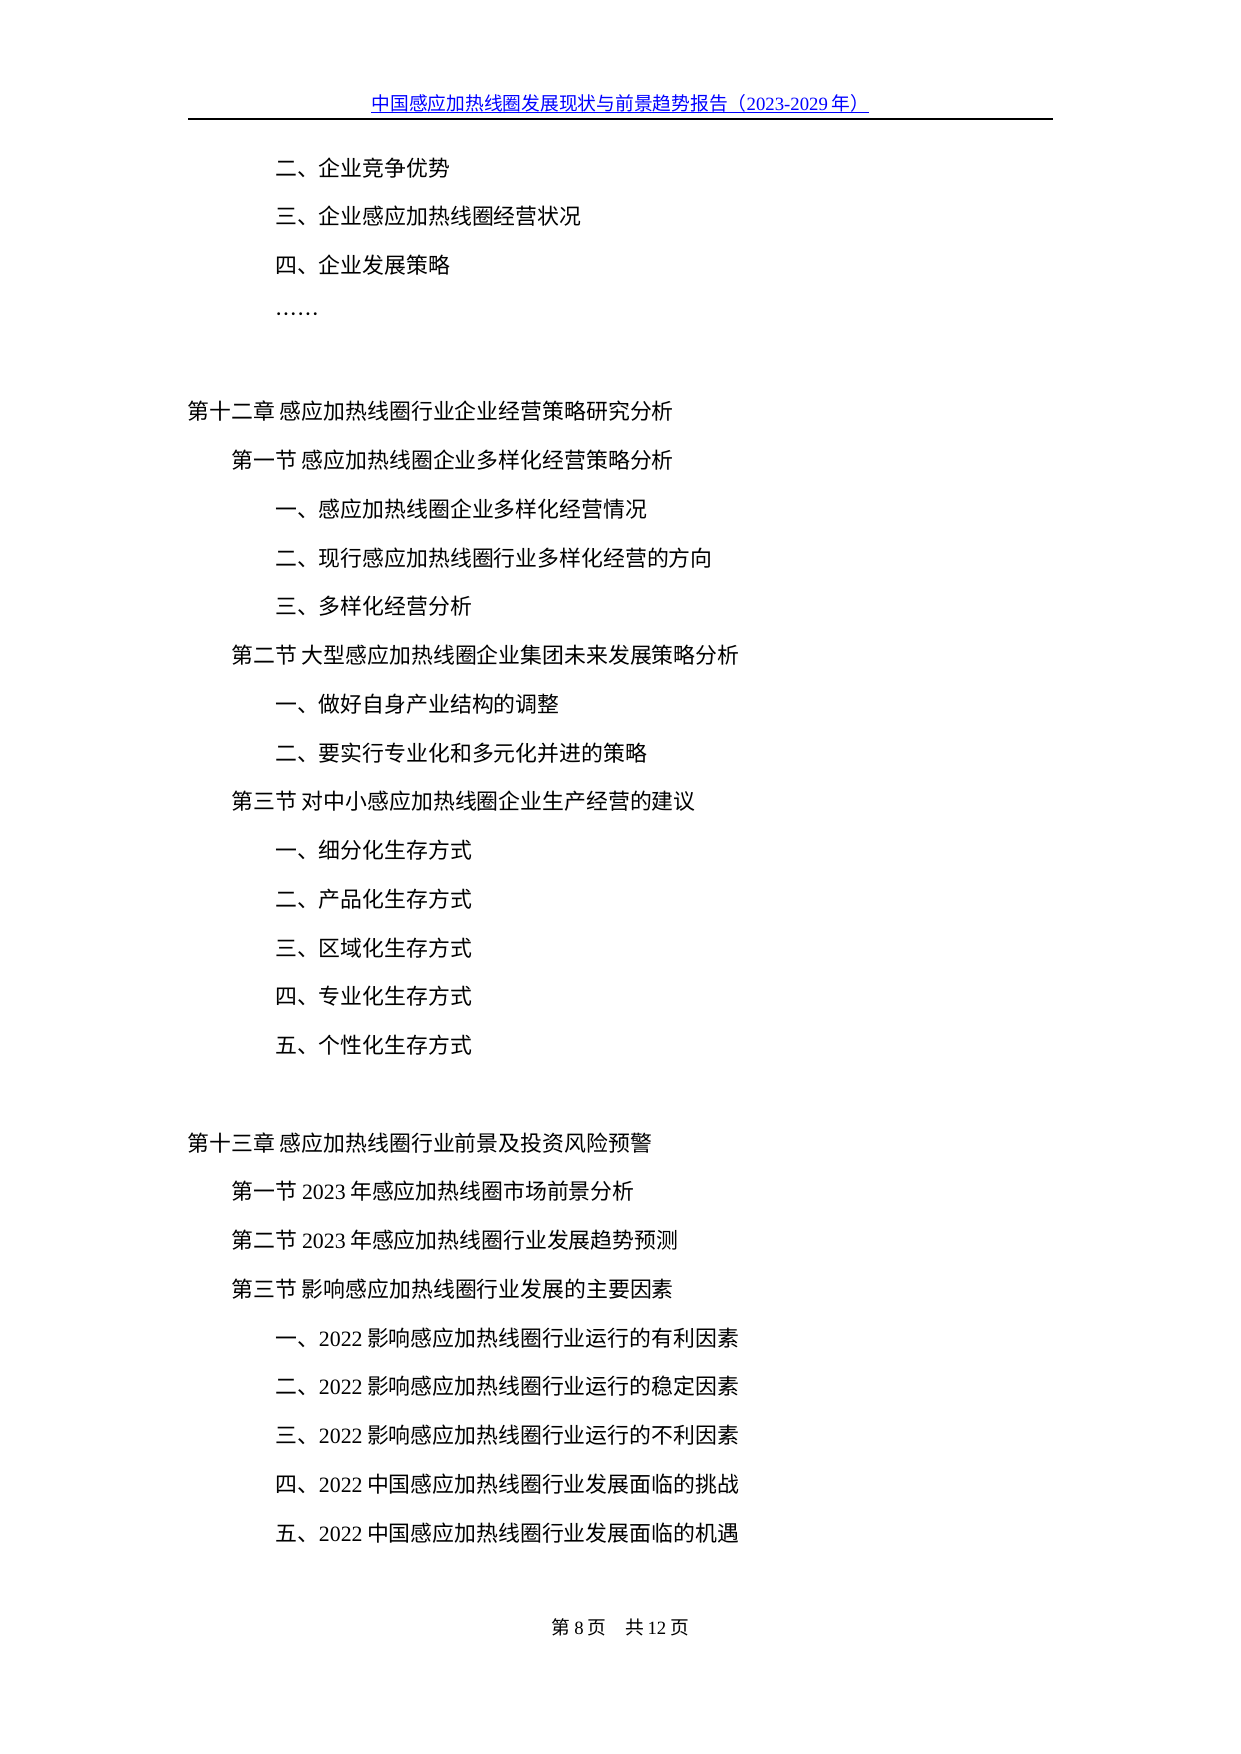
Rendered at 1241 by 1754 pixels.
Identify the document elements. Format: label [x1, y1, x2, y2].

text [187, 150, 1053, 1548]
